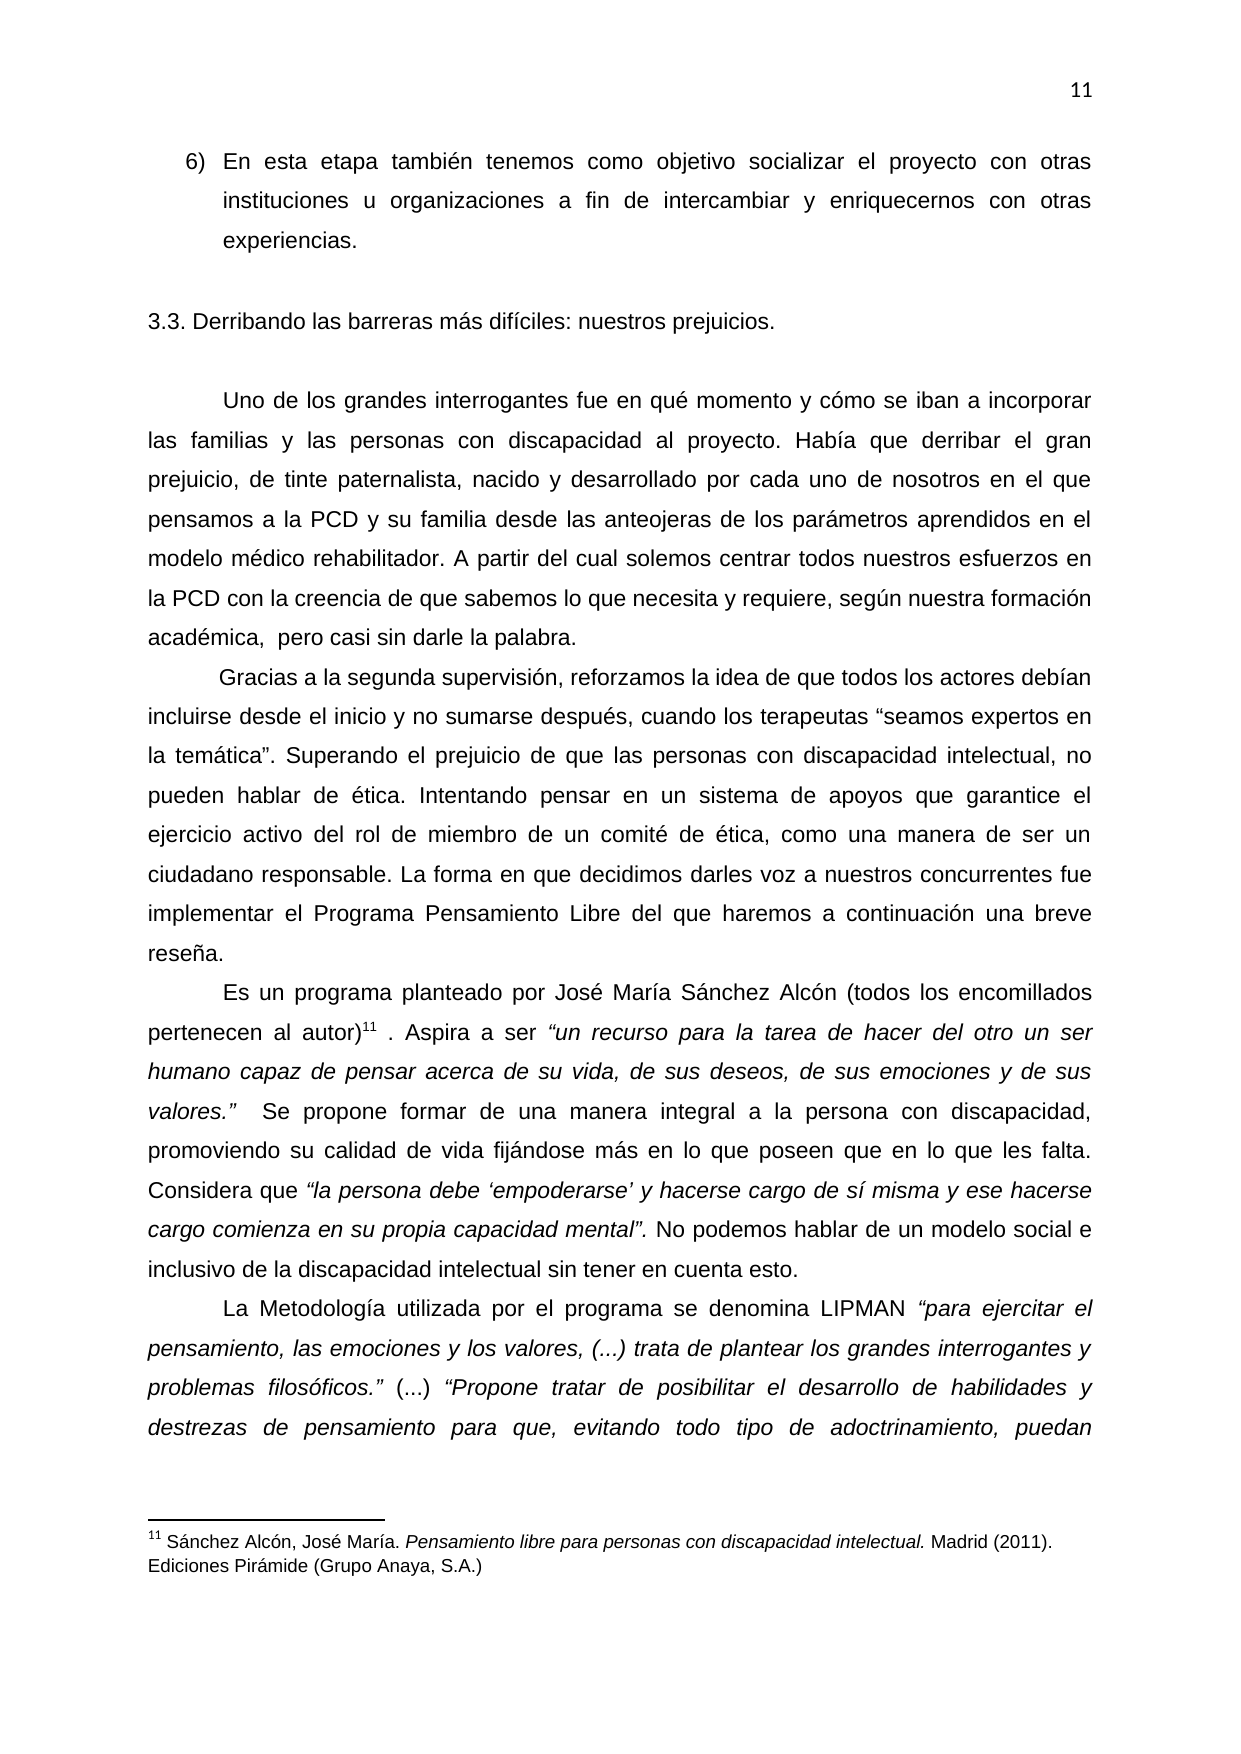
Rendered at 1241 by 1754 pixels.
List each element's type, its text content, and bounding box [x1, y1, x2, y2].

text Uno de los grandes interrogantes fue en qué momento y cómo se iban a incorporar las familias y las personas con discapacidad al proyecto. Había que derribar el gran prejuicio, de tinte paternalista, nacido y desarrollado por cada uno de nosotros en el que pensamos a la PCD y su familia desde las anteojeras de los parámetros aprendidos en el modelo médico rehabilitador. A partir del cual solemos centrar todos nuestros esfuerzos en la PCD con la creencia de que sabemos lo que necesita y requiere, según nuestra formación académica, pero casi sin darle la palabra. [148, 387, 1092, 650]
text 3.3. Derribando las barreras más difíciles: nuestros prejuicios. [148, 308, 1092, 334]
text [148, 1295, 1092, 1440]
text Es un programa planteado por José María Sánchez Alcón (todos los encomillados pertenecen al autor) . Aspira a ser “un recurso para la tarea de hacer del otro un ser humano capaz de pensar acerca de su vida, de sus deseos, de sus emociones y de sus valores.” Se propone formar de una manera integral a la persona con discapacidad, promoviendo su calidad de vida fijándose más en lo que poseen que en lo que les falta. Considera que “la persona debe ‘empoderarse’ y hacerse cargo de sí misma y ese hacerse cargo comienza en su propia capacidad mental”. No podemos hablar de un modelo social e inclusivo de la discapacidad intelectual sin tener en cuenta esto. [148, 979, 1092, 1282]
list En esta etapa también tenemos como objetivo socializar el proyecto con otras instituciones u organizaciones a fin de intercambiar y enriquecernos con otras experiencias. [185, 148, 1092, 253]
text Gracias a la segunda supervisión, reforzamos la idea de que todos los actores debían incluirse desde el inicio y no sumarse después, cuando los terapeutas “seamos expertos en la temática”. Superando el prejuicio de que las personas con discapacidad intelectual, no pueden hablar de ética. Intentando pensar en un sistema de apoyos que garantice el ejercicio activo del rol de miembro de un comité de ética, como una manera de ser un ciudadano responsable. La forma en que decidimos darles voz a nuestros concurrentes fue implementar el Programa Pensamiento Libre del que haremos a continuación una breve reseña. [148, 663, 1092, 966]
